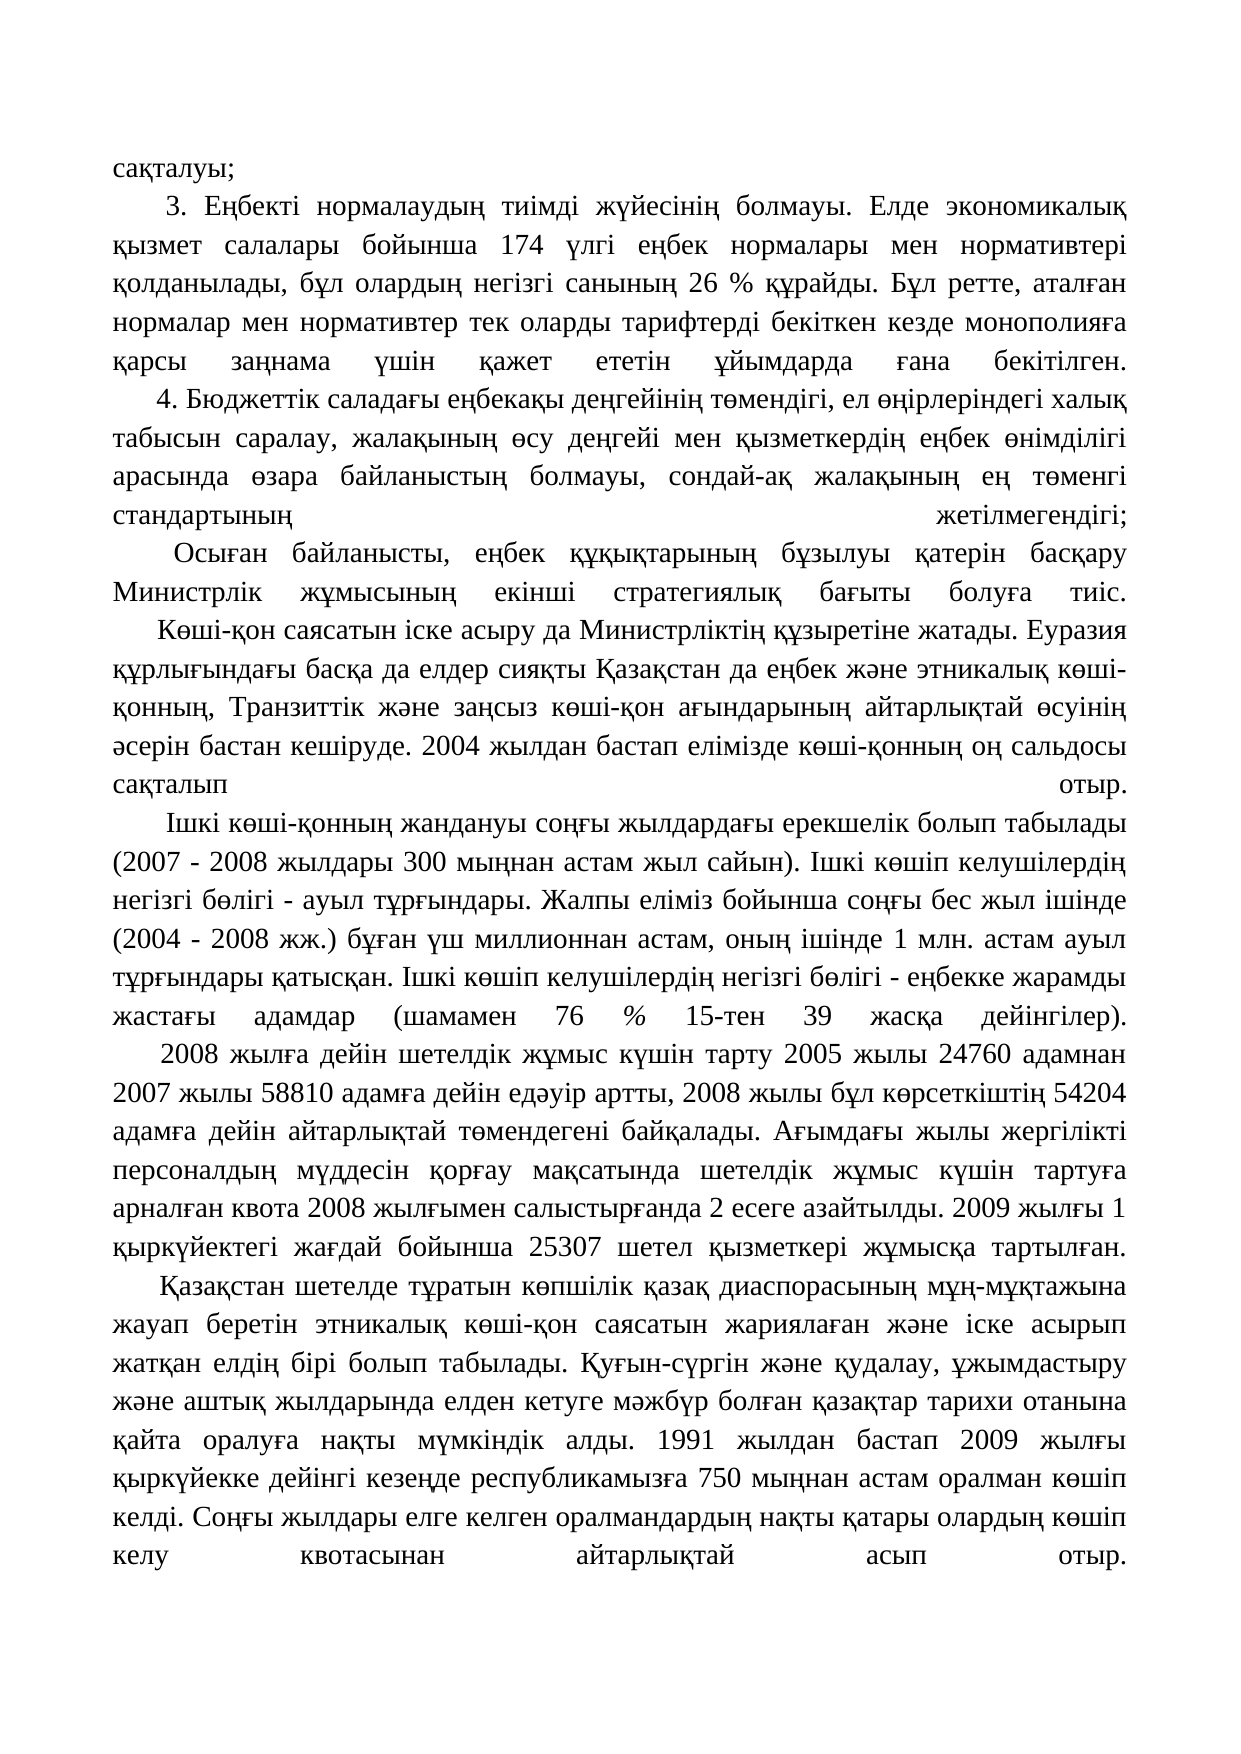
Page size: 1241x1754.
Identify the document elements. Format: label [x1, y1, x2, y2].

text [112, 150, 1128, 1571]
